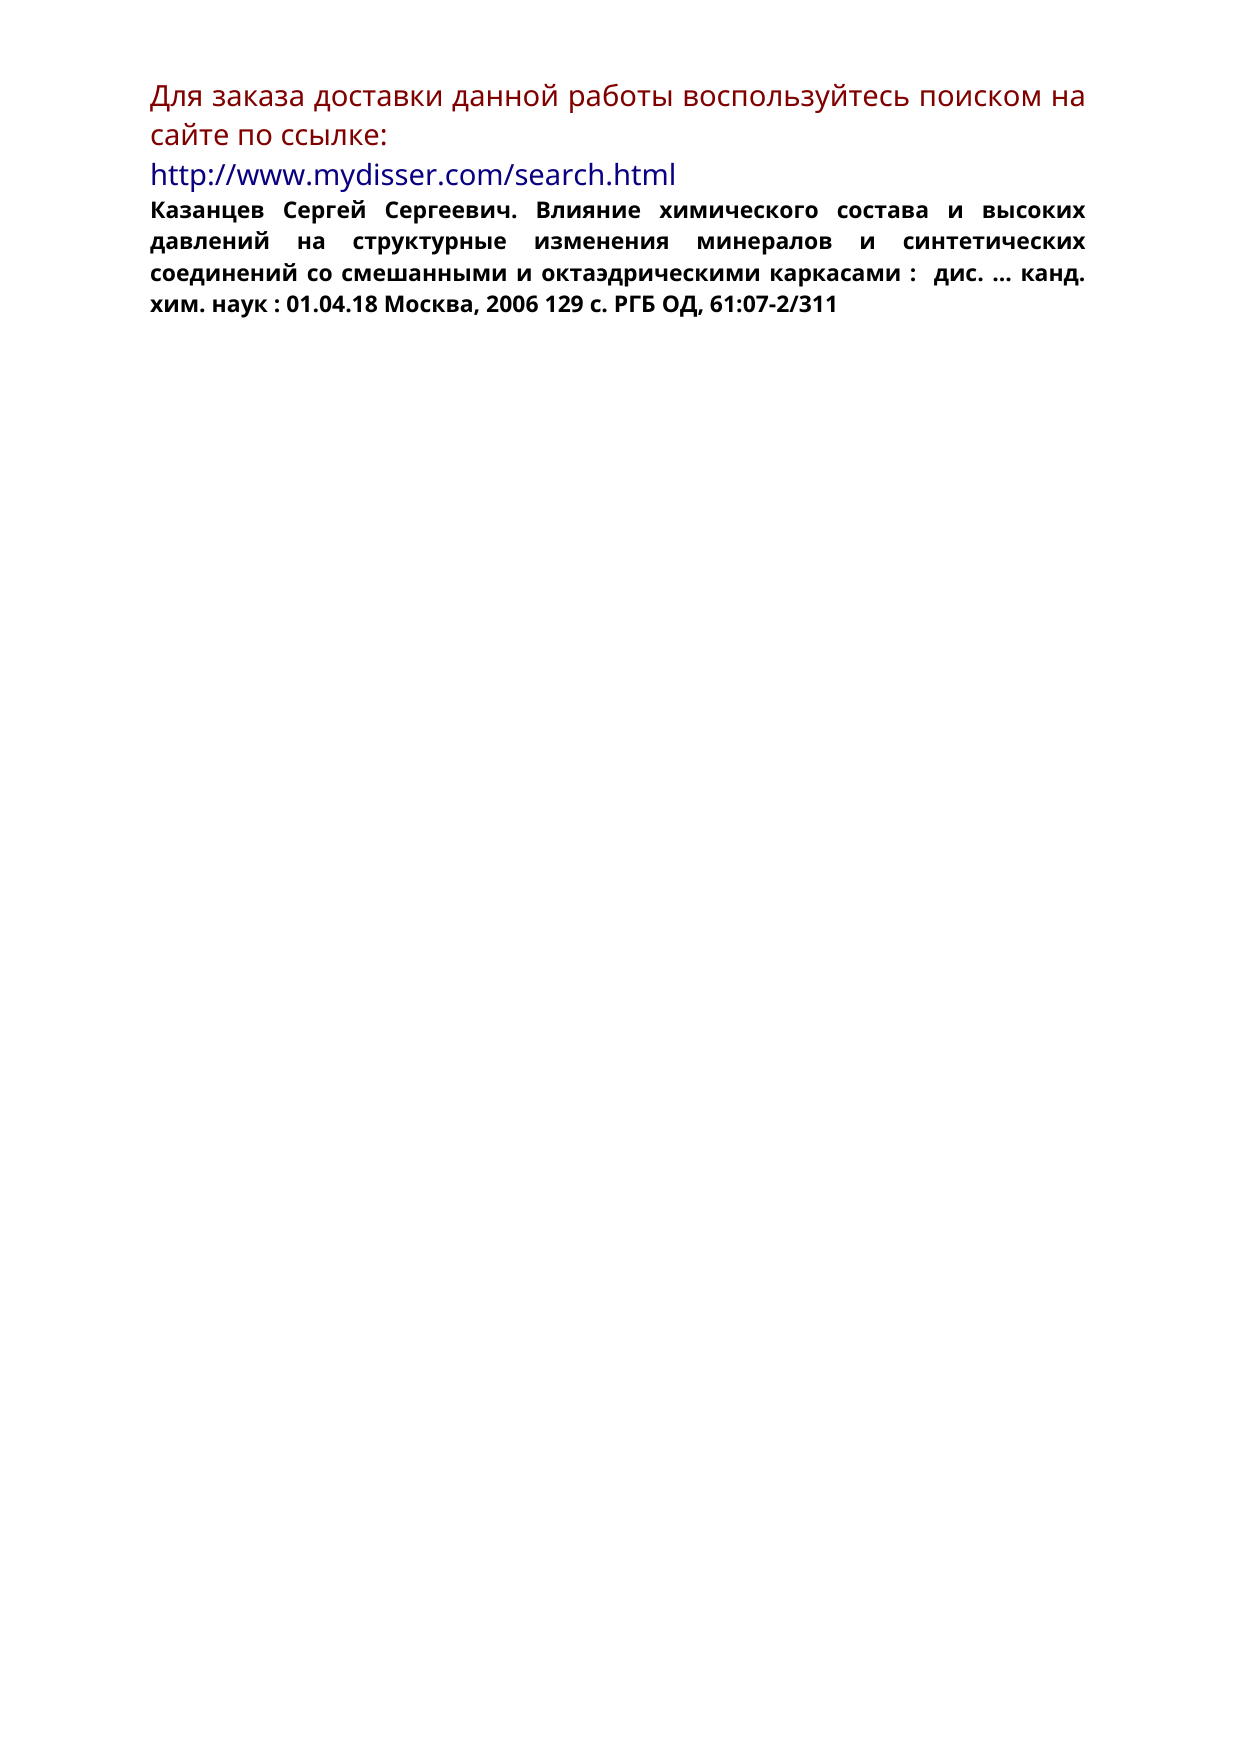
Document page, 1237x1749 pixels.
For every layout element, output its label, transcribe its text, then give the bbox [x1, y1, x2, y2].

text Казанцев Сергей Сергеевич. Влияние химического состава и высоких давлений на структурные изменения минералов и синтетических соединений со смешанными и октаэдрическими каркасами : дис. ... канд. хим. наук : 01.04.18 Москва, 2006 129 с. РГБ ОД, 61:07-2/311 [150, 194, 1086, 319]
